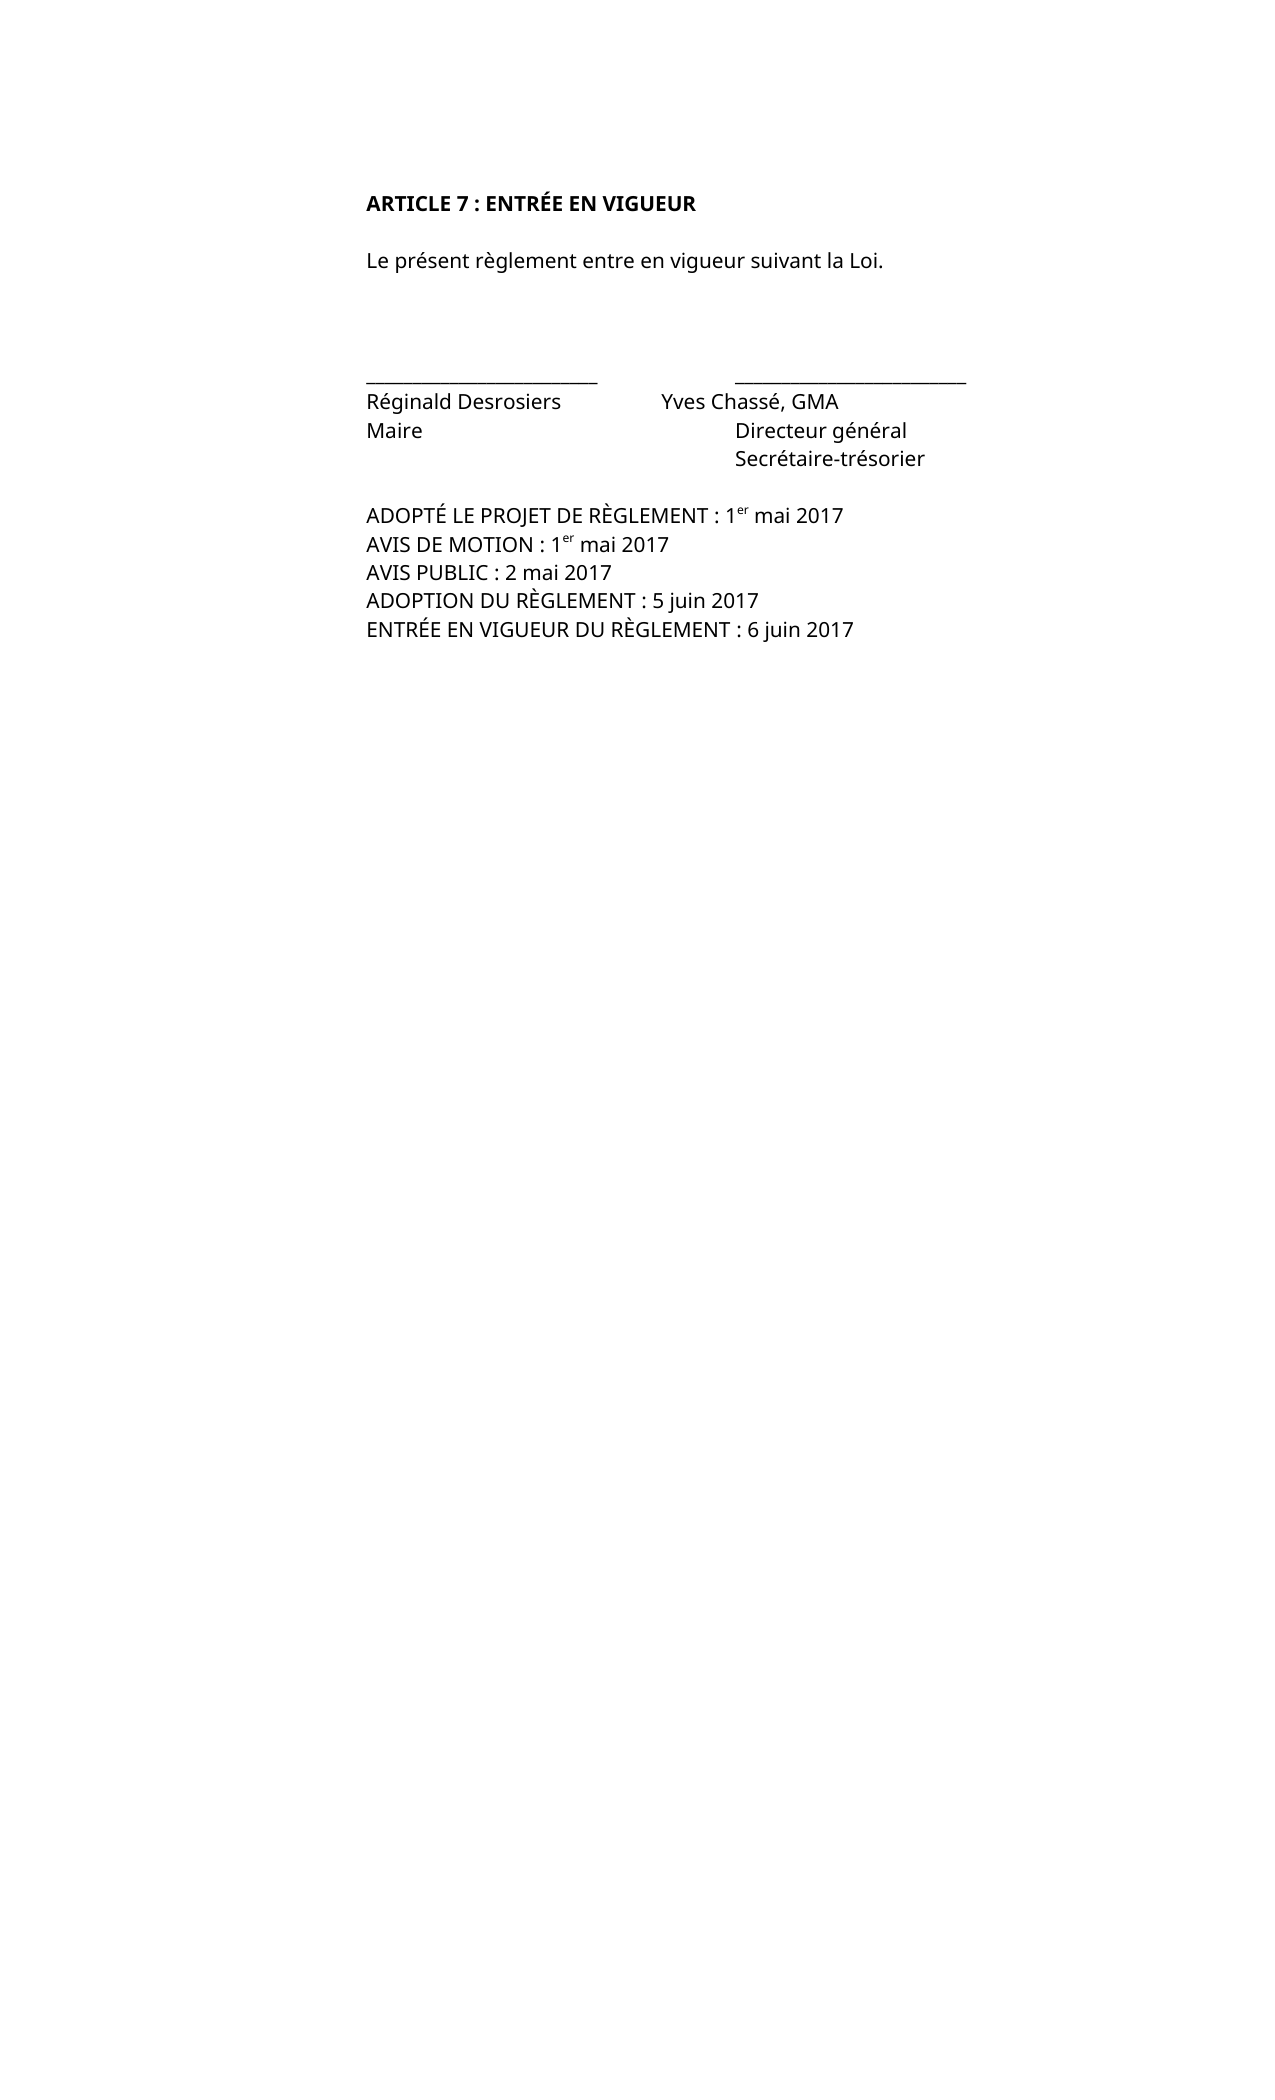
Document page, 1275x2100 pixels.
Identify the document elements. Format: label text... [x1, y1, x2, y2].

text Le présent règlement entre en vigueur suivant la Loi. [366, 246, 1098, 274]
text AVIS PUBLIC : 2 mai 2017 [366, 558, 1098, 587]
text ADOPTION DU RÈGLEMENT : 5 juin 2017 [366, 587, 1098, 615]
text ADOPTÉ LE PROJET DE RÈGLEMENT : 1er mai 2017 [366, 501, 1098, 530]
text ARTICLE 7 : ENTRÉE EN VIGUEUR [366, 189, 1098, 217]
text Réginald Desrosiers Yves Chassé, GMA [366, 388, 1098, 416]
text _________________________ _________________________ [366, 359, 1098, 388]
text ENTRÉE EN VIGUEUR DU RÈGLEMENT : 6 juin 2017 [366, 615, 1098, 643]
text AVIS DE MOTION : 1er mai 2017 [366, 530, 1098, 558]
text Maire Directeur général [366, 416, 1098, 444]
text Secrétaire-trésorier [366, 444, 1098, 473]
